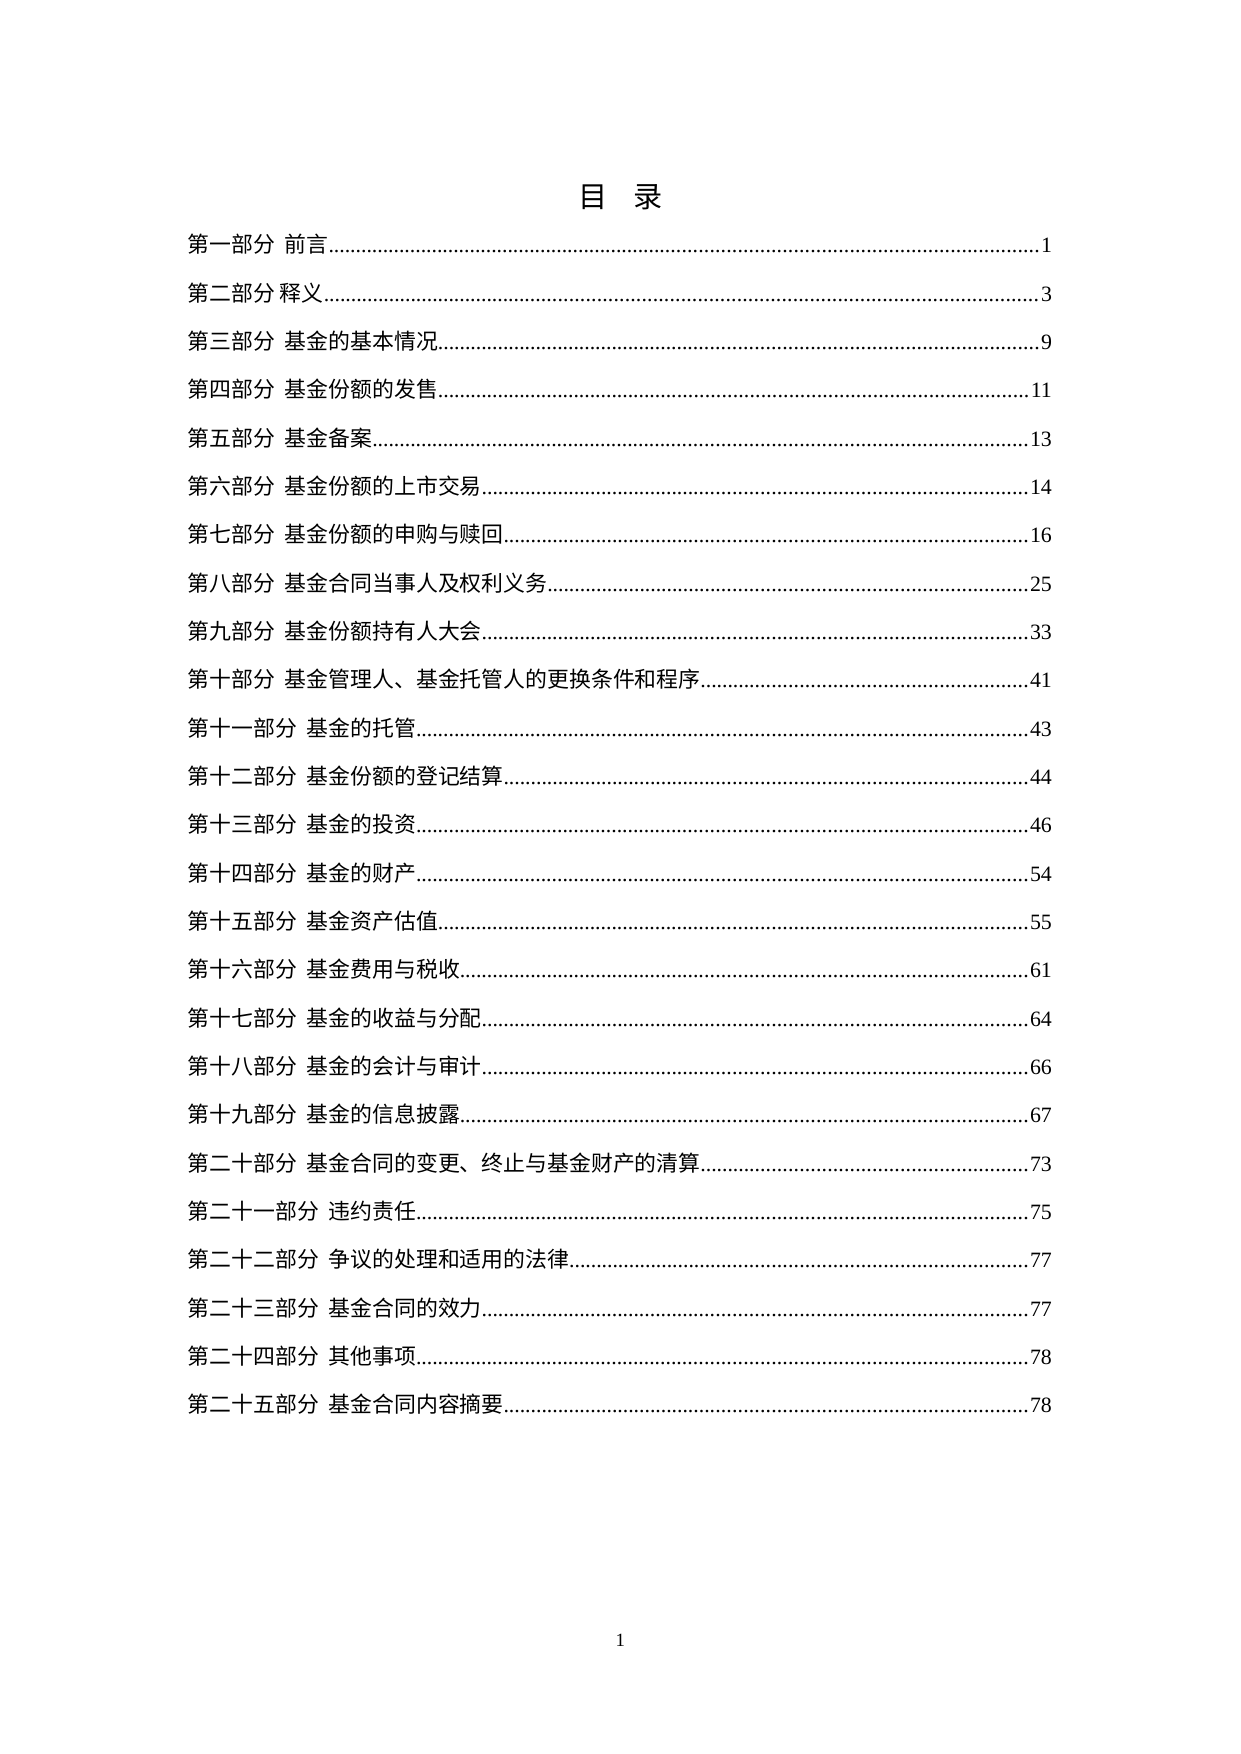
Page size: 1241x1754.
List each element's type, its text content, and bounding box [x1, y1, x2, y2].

text 目 录 [187, 162, 1053, 227]
text 第二十二部分 争议的处理和适用的法律 77 [187, 1242, 1053, 1274]
text 第三部分 基金的基本情况 9 [187, 324, 1053, 356]
text 第七部分 基金份额的申购与赎回 16 [187, 517, 1053, 549]
text 第十一部分 基金的托管 43 [187, 710, 1053, 743]
text 第六部分 基金份额的上市交易 14 [187, 469, 1053, 501]
text 第十五部分 基金资产估值 55 [187, 904, 1053, 936]
text 第十六部分 基金费用与税收 61 [187, 952, 1053, 984]
text 第二十五部分 基金合同内容摘要 78 [187, 1387, 1053, 1419]
text 第十八部分 基金的会计与审计 66 [187, 1049, 1053, 1081]
text 第一部分 前言 1 [187, 227, 1053, 259]
text 第十二部分 基金份额的登记结算 44 [187, 759, 1053, 791]
text 第十三部分 基金的投资 46 [187, 807, 1053, 839]
text 第二十部分 基金合同的变更、终止与基金财产的清算 73 [187, 1145, 1053, 1178]
text 第五部分 基金备案 13 [187, 420, 1053, 453]
text 第二十四部分 其他事项 78 [187, 1339, 1053, 1371]
text 第二十一部分 违约责任 75 [187, 1194, 1053, 1226]
text 第九部分 基金份额持有人大会 33 [187, 614, 1053, 646]
text 第八部分 基金合同当事人及权利义务 25 [187, 565, 1053, 598]
text 第二部分 释义 3 [187, 275, 1053, 308]
text 第十四部分 基金的财产 54 [187, 855, 1053, 888]
text 第十九部分 基金的信息披露 67 [187, 1097, 1053, 1129]
text 第十部分 基金管理人、基金托管人的更换条件和程序 41 [187, 662, 1053, 694]
text 第二十三部分 基金合同的效力 77 [187, 1290, 1053, 1323]
text 第十七部分 基金的收益与分配 64 [187, 1000, 1053, 1033]
text 第四部分 基金份额的发售 11 [187, 372, 1053, 404]
